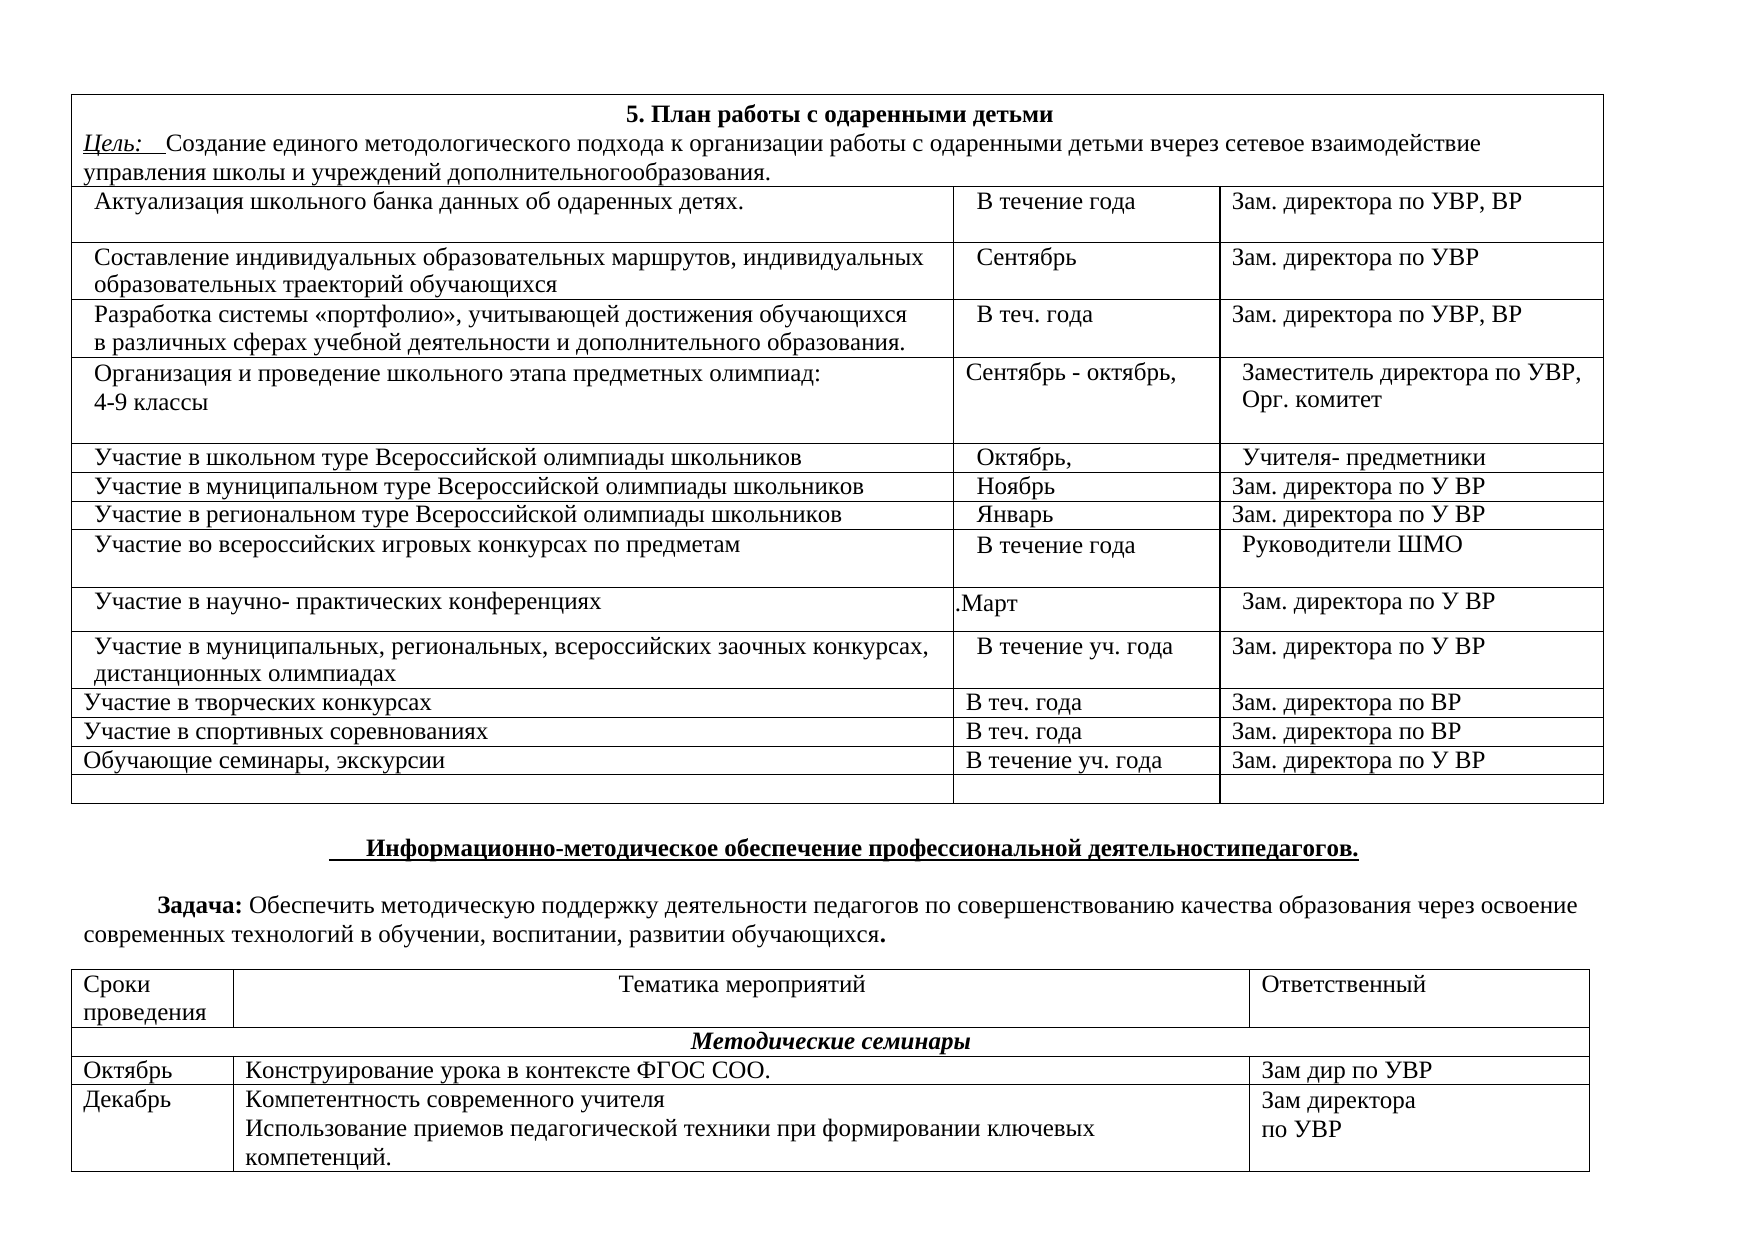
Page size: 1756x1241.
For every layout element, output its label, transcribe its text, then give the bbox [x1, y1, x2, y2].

table_cell Компетентность современного учителя Использование приемов педагогической техники при формировании ключевых компетенций. [234, 1085, 1249, 1171]
table_cell Актуализация школьного банка данных об одаренных детях. [72, 187, 953, 242]
table_cell Сентябрь - октябрь, [954, 358, 1219, 443]
table_cell Зам. директора по УВР, ВР [1221, 300, 1603, 357]
table_cell В теч. года [954, 718, 1219, 746]
table_cell В теч. года [954, 300, 1219, 357]
text Задача: Обеспечить методическую поддержку деятельности педагогов по совершенствованию качества образования через освоение современных технологий в обучении, воспитании, развитии обучающихся. [83, 891, 1707, 948]
table_cell В теч. года [954, 689, 1219, 717]
table_cell Зам. директора по У ВР [1221, 588, 1603, 631]
table_cell В течение уч. года [954, 632, 1219, 688]
table_cell Участие в творческих конкурсах [72, 689, 953, 717]
table_cell Зам. директора по ВР [1221, 718, 1603, 746]
table_header 5. План работы с одаренными детьми Цель: Создание единого методологического подхода к организации работы с одаренными детьми вчерез сетевое взаимодействие управления школы и учреждений дополнительногообразования. [72, 95, 1603, 186]
table_cell Зам дир по УВР [1250, 1057, 1589, 1084]
table_cell Зам. директора по УВР [1221, 243, 1603, 299]
table_cell Участие во всероссийских игровых конкурсах по предметам [72, 530, 953, 587]
table_cell Участие в муниципальных, региональных, всероссийских заочных конкурсах, дистанционных олимпиадах [72, 632, 953, 688]
table_cell В течение года [954, 187, 1219, 242]
table_cell Участие в школьном туре Всероссийской олимпиады школьников [72, 444, 953, 472]
table_cell Учителя- предметники [1221, 444, 1603, 472]
table_cell Зам. директора по У ВР [1221, 632, 1603, 688]
table_cell [1221, 775, 1603, 803]
table_cell Заместитель директора по УВР, Орг. комитет [1221, 358, 1603, 443]
table_header Сроки проведения [72, 970, 233, 1027]
table_cell Обучающие семинары, экскурсии [72, 747, 953, 774]
table_cell Сентябрь [954, 243, 1219, 299]
table_cell Составление индивидуальных образовательных маршрутов, индивидуальных образовательных траекторий обучающихся [72, 243, 953, 299]
table_cell [72, 775, 953, 803]
table_cell В течение года [954, 530, 1219, 587]
table_cell Методические семинары [72, 1028, 1589, 1056]
table_cell Октябрь [72, 1057, 233, 1084]
table_cell Участие в региональном туре Всероссийской олимпиады школьников [72, 502, 953, 529]
table_cell Зам. директора по У ВР [1221, 473, 1603, 501]
table_cell [954, 775, 1219, 803]
table_cell .Март [954, 588, 1219, 631]
table_cell Разработка системы «портфолио», учитывающей достижения обучающихся в различных сферах учебной деятельности и дополнительного образования. [72, 300, 953, 357]
table_cell Зам директора по УВР [1250, 1085, 1589, 1171]
table_cell Участие в муниципальном туре Всероссийской олимпиады школьников [72, 473, 953, 501]
table_cell Декабрь [72, 1085, 233, 1171]
table_cell Октябрь, [954, 444, 1219, 472]
table_cell Зам. директора по УВР, ВР [1221, 187, 1603, 242]
table_cell Январь [954, 502, 1219, 529]
list Информационно-методическое обеспечение профессиональной деятельностипедагогов. [329, 833, 1707, 862]
table_cell Зам. директора по У ВР [1221, 747, 1603, 774]
table_cell Конструирование урока в контексте ФГОС СОО. [234, 1057, 1249, 1084]
table_cell Руководители ШМО [1221, 530, 1603, 587]
table_cell Организация и проведение школьного этапа предметных олимпиад: 4-9 классы [72, 358, 953, 443]
table_header Тематика мероприятий [234, 970, 1249, 1027]
table_cell Участие в спортивных соревнованиях [72, 718, 953, 746]
table_cell Ноябрь [954, 473, 1219, 501]
table_cell Зам. директора по У ВР [1221, 502, 1603, 529]
table_cell Зам. директора по ВР [1221, 689, 1603, 717]
table_header Ответственный [1250, 970, 1589, 1027]
table_cell Участие в научно- практических конференциях [72, 588, 953, 631]
table_cell В течение уч. года [954, 747, 1219, 774]
